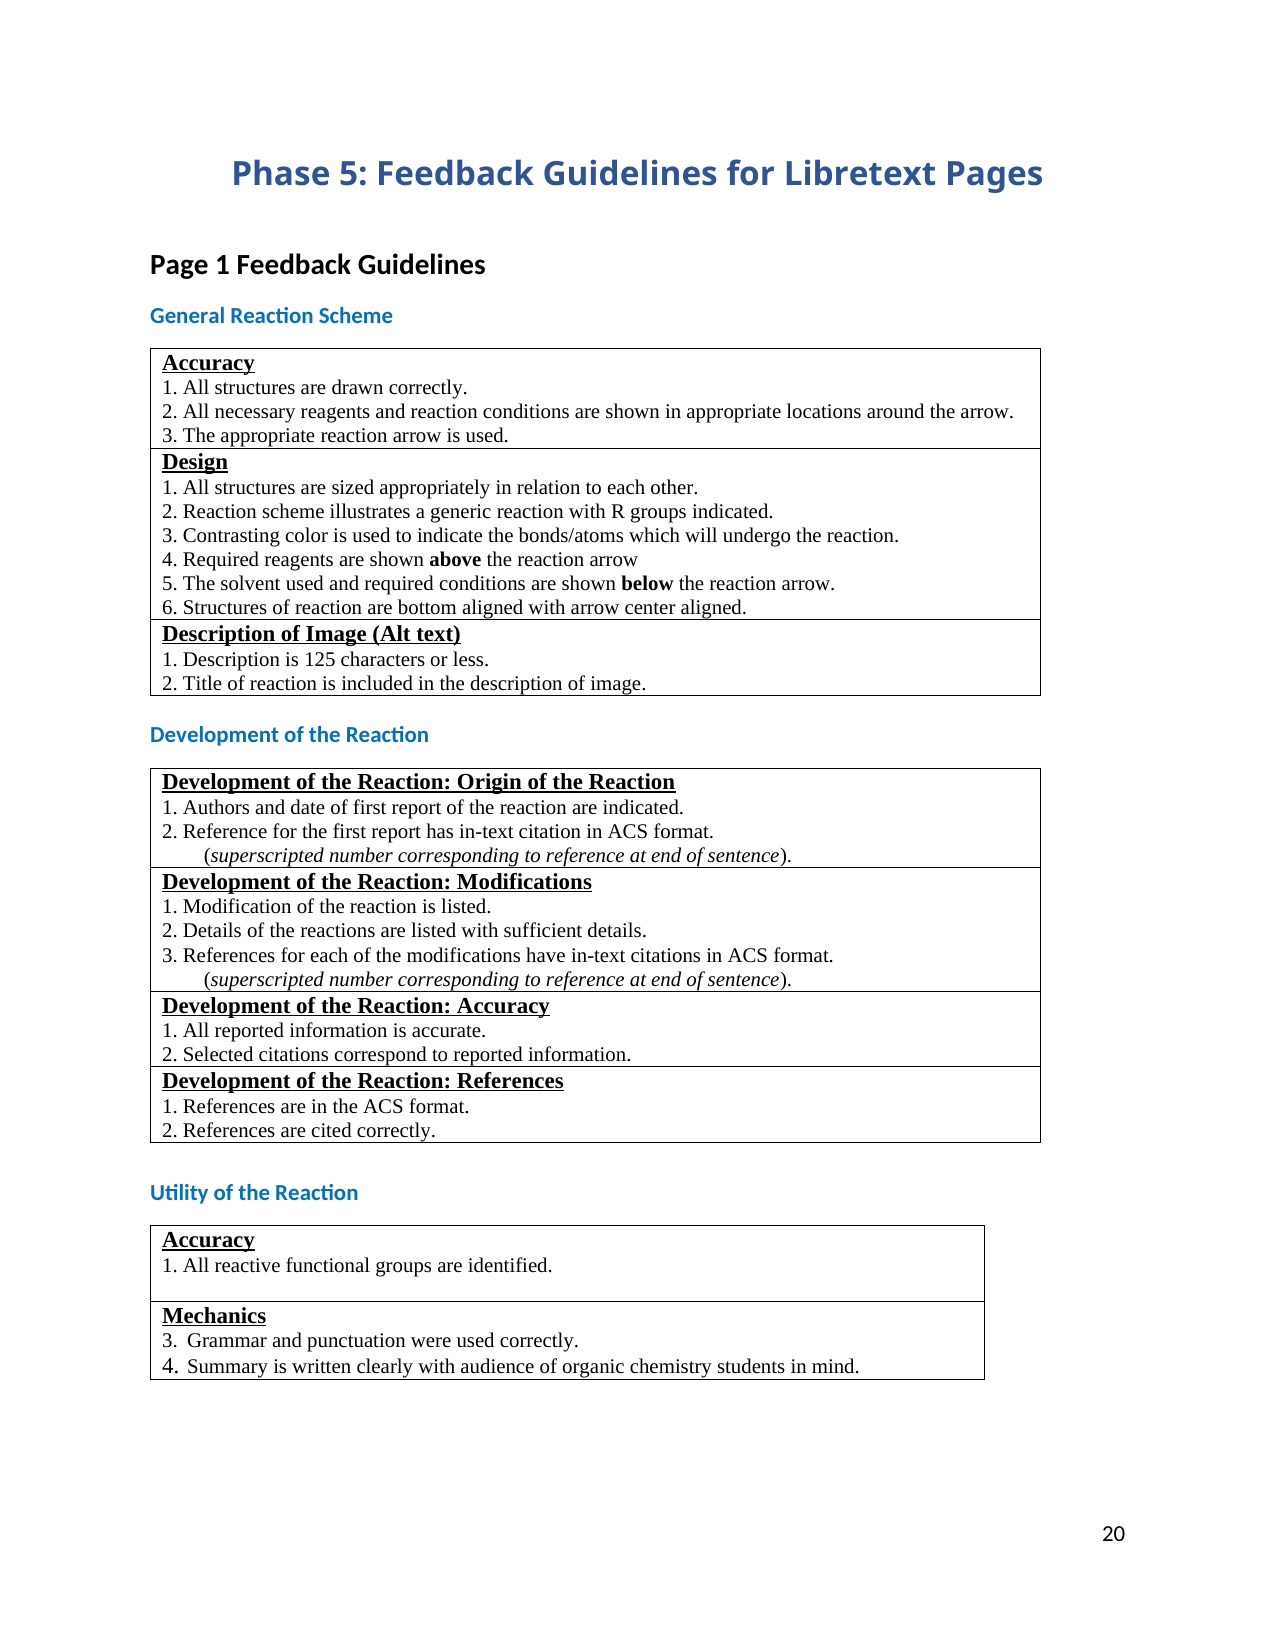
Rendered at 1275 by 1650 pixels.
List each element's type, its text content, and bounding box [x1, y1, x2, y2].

table_cell Design 1. All structures are sized appropriately in relation to each other. 2. Reaction scheme illustrates a generic reaction with R groups indicated. 3. Contrasting color is used to indicate the bonds/atoms which will undergo the reaction. 4. Required reagents are shown above the reaction arrow 5. The solvent used and required conditions are shown below the reaction arrow. 6. Structures of reaction are bottom aligned with arrow center aligned. [151, 449, 1040, 619]
table_header Development of the Reaction: Origin of the Reaction 1. Authors and date of first report of the reaction are indicated. 2. Reference for the first report has in-text citation in ACS format. (superscripted number corresponding to reference at end of sentence). [151, 769, 1040, 867]
text Page 1 Feedback Guidelines [150, 246, 1125, 281]
subtitle Phase 5: Feedback Guidelines for Libretext Pages [150, 150, 1125, 195]
table_cell Description of Image (Alt text) 1. Description is 125 characters or less. 2. Title of reaction is included in the description of image. [151, 620, 1040, 695]
table_cell Mechanics Grammar and punctuation were used correctly. Summary is written clearly with audience of organic chemistry students in mind. [151, 1302, 984, 1379]
table_header Accuracy 1. All reactive functional groups are identified. [151, 1226, 984, 1301]
table_cell Development of the Reaction: References 1. References are in the ACS format. 2. References are cited correctly. [151, 1067, 1040, 1142]
table_cell Development of the Reaction: Accuracy 1. All reported information is accurate. 2. Selected citations correspond to reported information. [151, 992, 1040, 1066]
text General Reaction Scheme [150, 301, 1125, 329]
table_header Accuracy 1. All structures are drawn correctly. 2. All necessary reagents and reaction conditions are shown in appropriate locations around the arrow. 3. The appropriate reaction arrow is used. [151, 349, 1040, 447]
table_cell Development of the Reaction: Modifications 1. Modification of the reaction is listed. 2. Details of the reactions are listed with sufficient details. 3. References for each of the modifications have in-text citations in ACS format. (superscripted number corresponding to reference at end of sentence). [151, 868, 1040, 991]
text Utility of the Reaction [150, 1178, 1125, 1207]
text Development of the Reaction [150, 721, 1125, 748]
